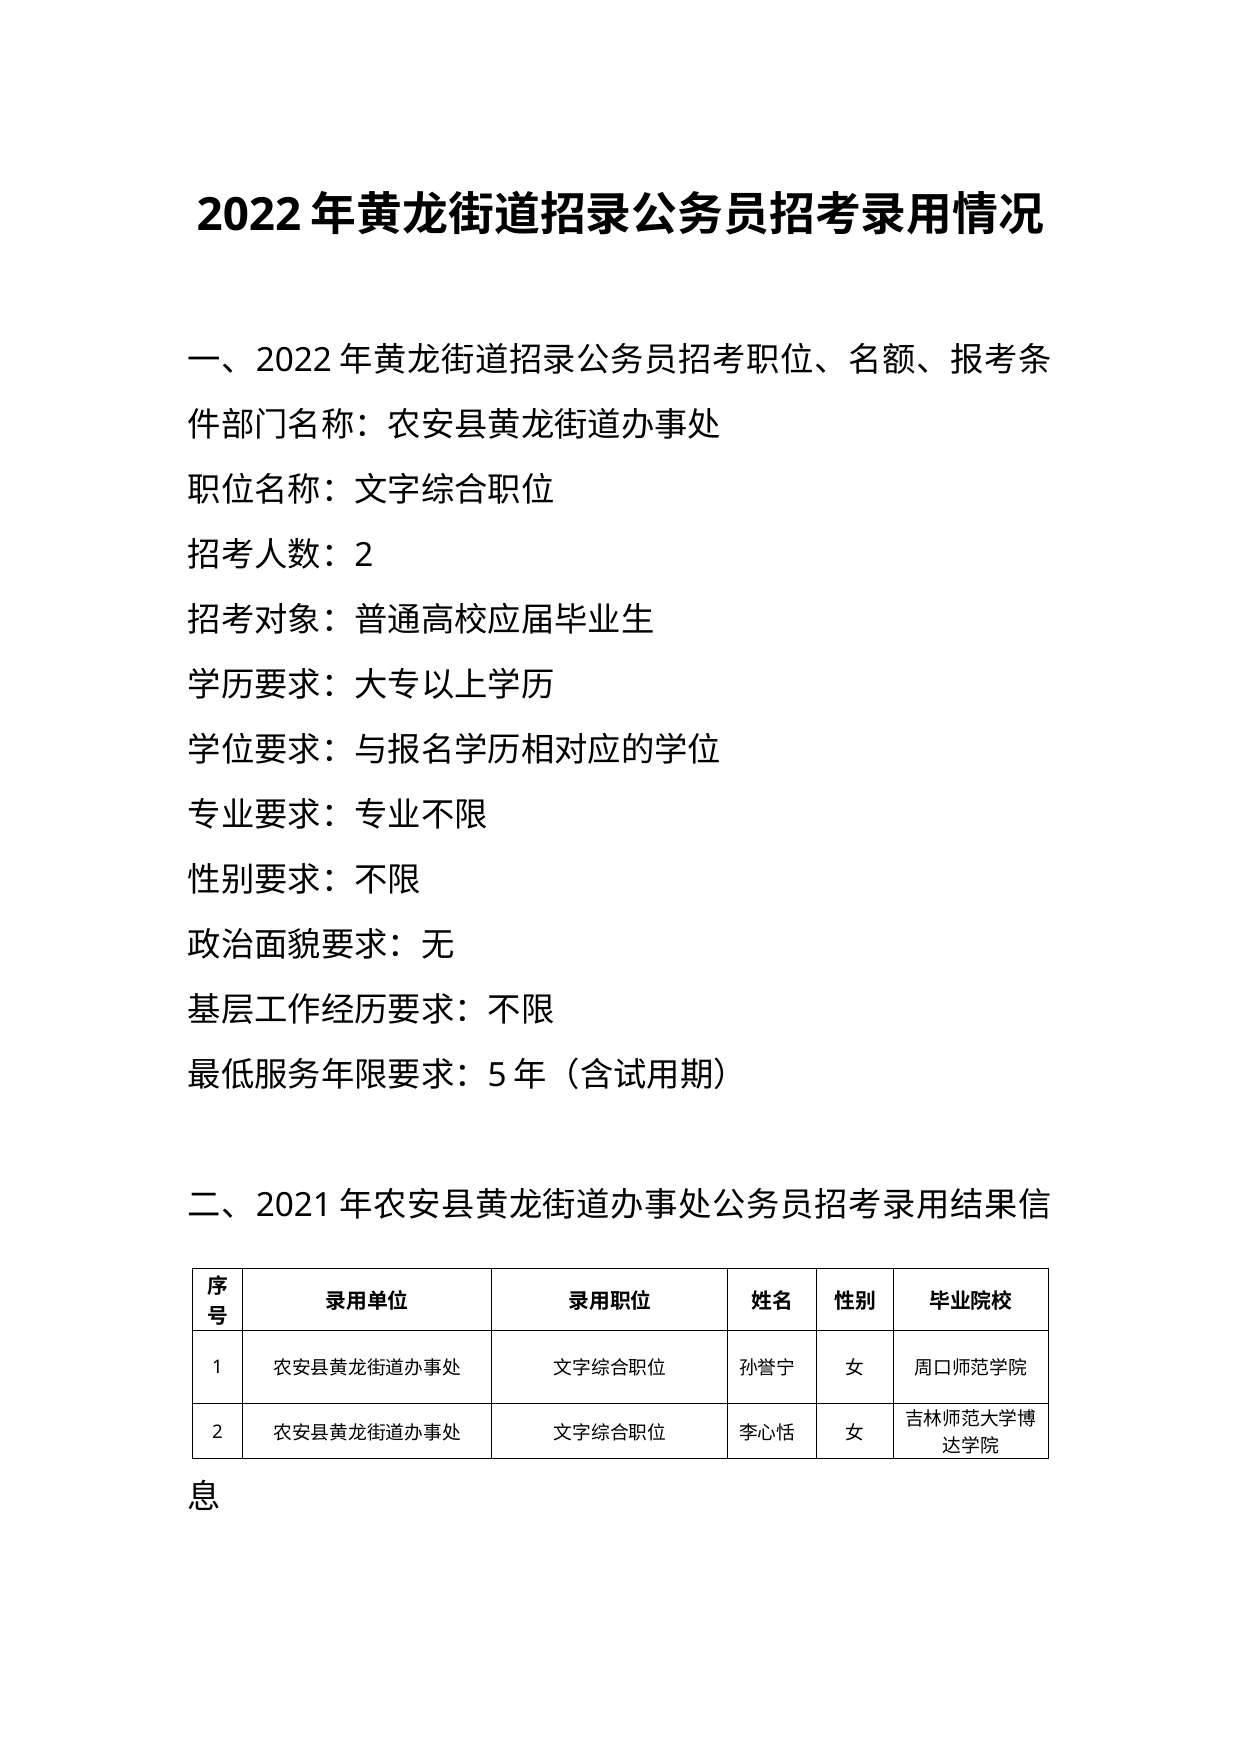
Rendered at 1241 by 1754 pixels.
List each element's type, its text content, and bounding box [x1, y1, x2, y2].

table_cell 女 [817, 1404, 893, 1458]
text 招考对象：普通高校应届毕业生 [187, 584, 1053, 649]
table_header 姓名 [728, 1269, 816, 1329]
table_header 毕业院校 [894, 1269, 1048, 1329]
table_header 性别 [817, 1269, 893, 1329]
table_cell 农安县黄龙街道办事处 [243, 1331, 491, 1403]
text 专业要求：专业不限 [187, 779, 1053, 844]
table_header 录用单位 [243, 1269, 491, 1329]
text 2022年黄龙街道招录公务员招考录用情况 [187, 162, 1053, 259]
text 最低服务年限要求：5年（含试用期） [187, 1039, 1053, 1104]
text 学位要求：与报名学历相对应的学位 [187, 714, 1053, 779]
text 一、2022年黄龙街道招录公务员招考职位、名额、报考条件部门名称：农安县黄龙街道办事处 [187, 324, 1053, 454]
text 职位名称：文字综合职位 [187, 454, 1053, 519]
text 政治面貌要求：无 [187, 909, 1053, 974]
table_cell 吉林师范大学博达学院 [894, 1404, 1048, 1458]
table_cell 女 [817, 1331, 893, 1403]
table_cell 农安县黄龙街道办事处 [243, 1404, 491, 1458]
table_cell 文字综合职位 [492, 1404, 727, 1458]
table_cell 1 [193, 1331, 242, 1403]
text 二、2021年农安县黄龙街道办事处公务员招考录用结果信息 [187, 1169, 1053, 1527]
text 基层工作经历要求：不限 [187, 974, 1053, 1039]
table_cell 文字综合职位 [492, 1331, 727, 1403]
table_header 录用职位 [492, 1269, 727, 1329]
table_cell 周口师范学院 [894, 1331, 1048, 1403]
table_header 序号 [193, 1269, 242, 1329]
text 性别要求：不限 [187, 844, 1053, 909]
text 学历要求：大专以上学历 [187, 649, 1053, 714]
table_cell 孙誉宁 [728, 1331, 816, 1403]
text 招考人数：2 [187, 519, 1053, 584]
table_cell 李心恬 [728, 1404, 816, 1458]
table_cell 2 [193, 1404, 242, 1458]
